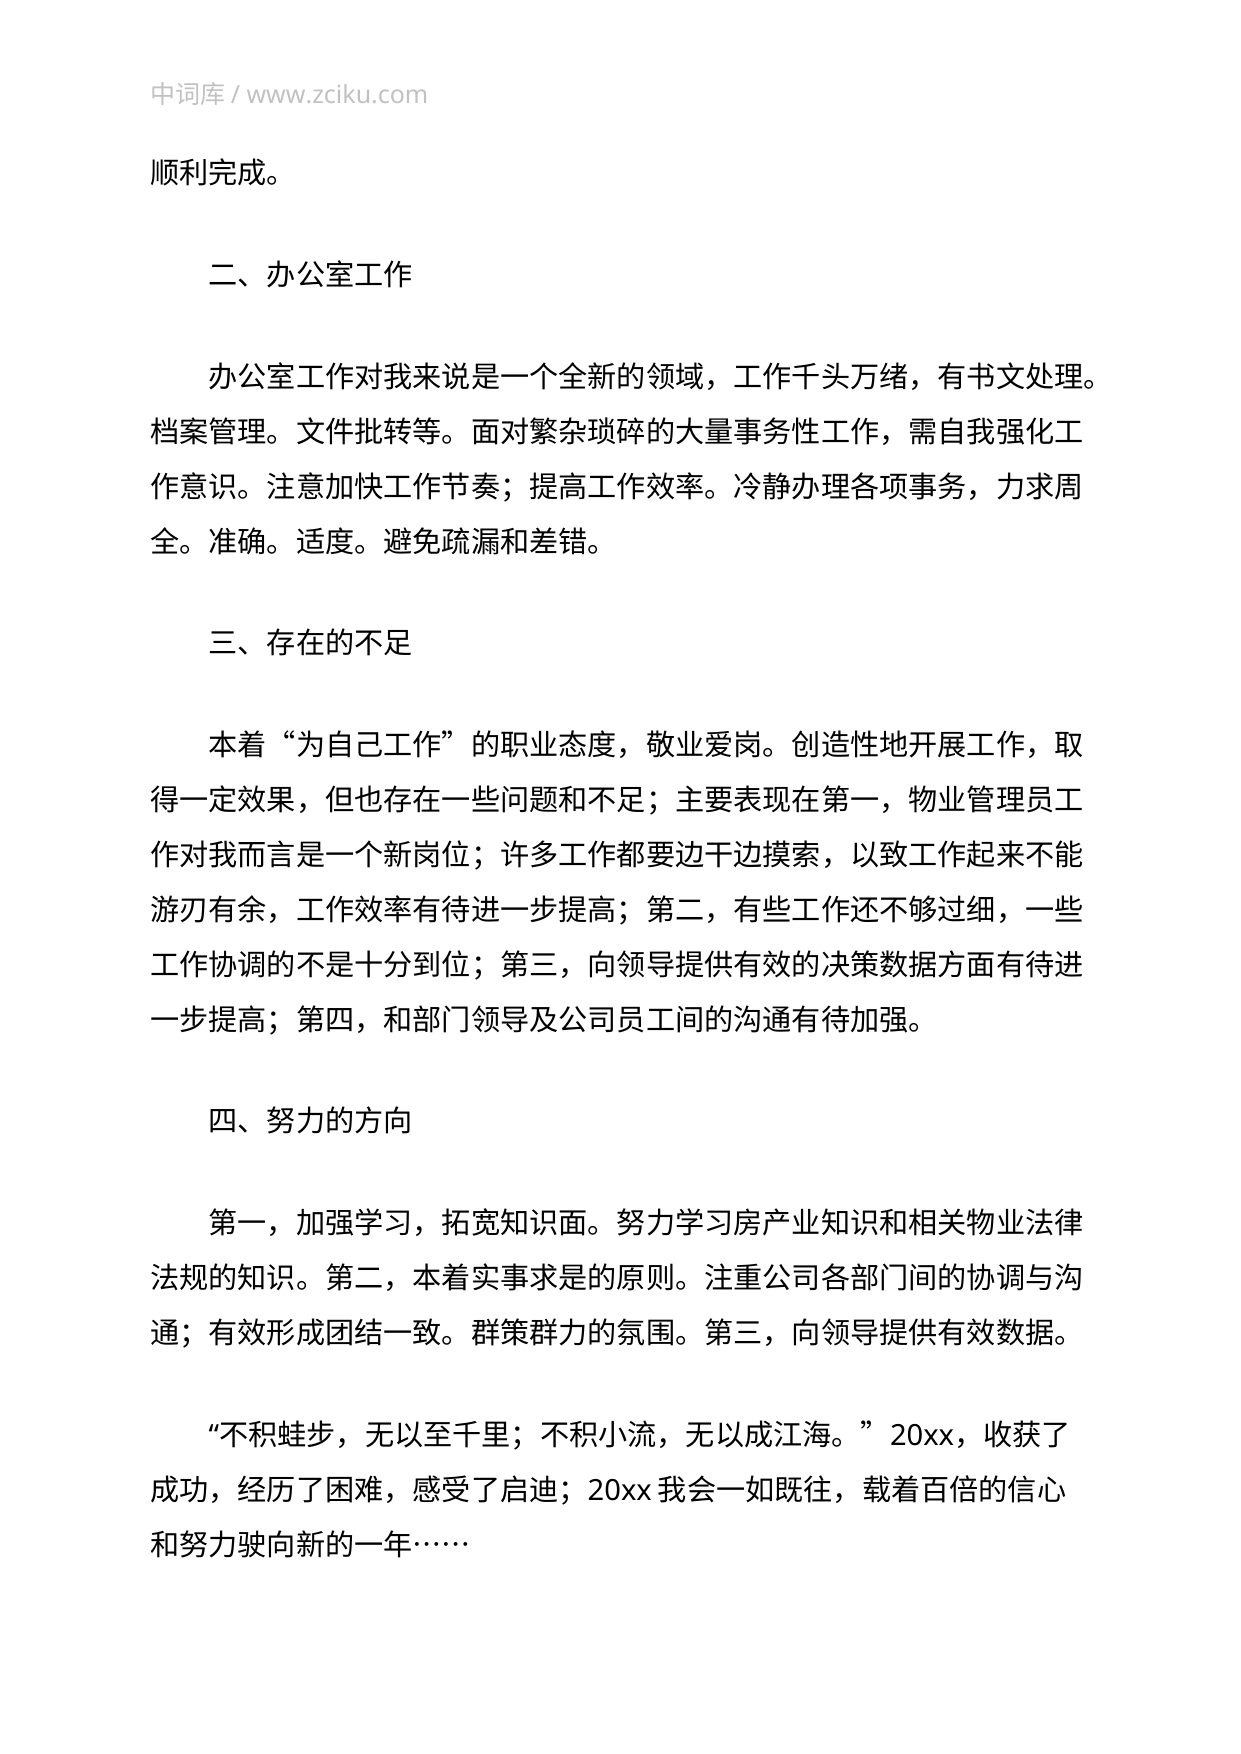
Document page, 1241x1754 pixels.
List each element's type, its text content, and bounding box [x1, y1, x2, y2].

text 四、努力的方向 [150, 1098, 1090, 1140]
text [150, 150, 1090, 192]
text 第一，加强学习，拓宽知识面。努力学习房产业知识和相关物业法律法规的知识。第二，本着实事求是的原则。注重公司各部门间的协调与沟通；有效形成团结一致。群策群力的氛围。第三，向领导提供有效数据。 [150, 1200, 1090, 1352]
text 三、存在的不足 [150, 620, 1090, 662]
text 本着“为自己工作”的职业态度，敬业爱岗。创造性地开展工作，取得一定效果，但也存在一些问题和不足；主要表现在第一，物业管理员工作对我而言是一个新岗位；许多工作都要边干边摸索，以致工作起来不能游刃有余，工作效率有待进一步提高；第二，有些工作还不够过细，一些工作协调的不是十分到位；第三，向领导提供有效的决策数据方面有待进一步提高；第四，和部门领导及公司员工间的沟通有待加强。 [150, 722, 1090, 1038]
text 办公室工作对我来说是一个全新的领域，工作千头万绪，有书文处理。档案管理。文件批转等。面对繁杂琐碎的大量事务性工作，需自我强化工作意识。注意加快工作节奏；提高工作效率。冷静办理各项事务，力求周全。准确。适度。避免疏漏和差错。 [150, 353, 1090, 561]
text 二、办公室工作 [150, 252, 1090, 294]
text “不积蛙步，无以至千里；不积小流，无以成江海。”20xx，收获了成功，经历了困难，感受了启迪；20xx我会一如既往，载着百倍的信心和努力驶向新的一年…… [150, 1411, 1090, 1564]
